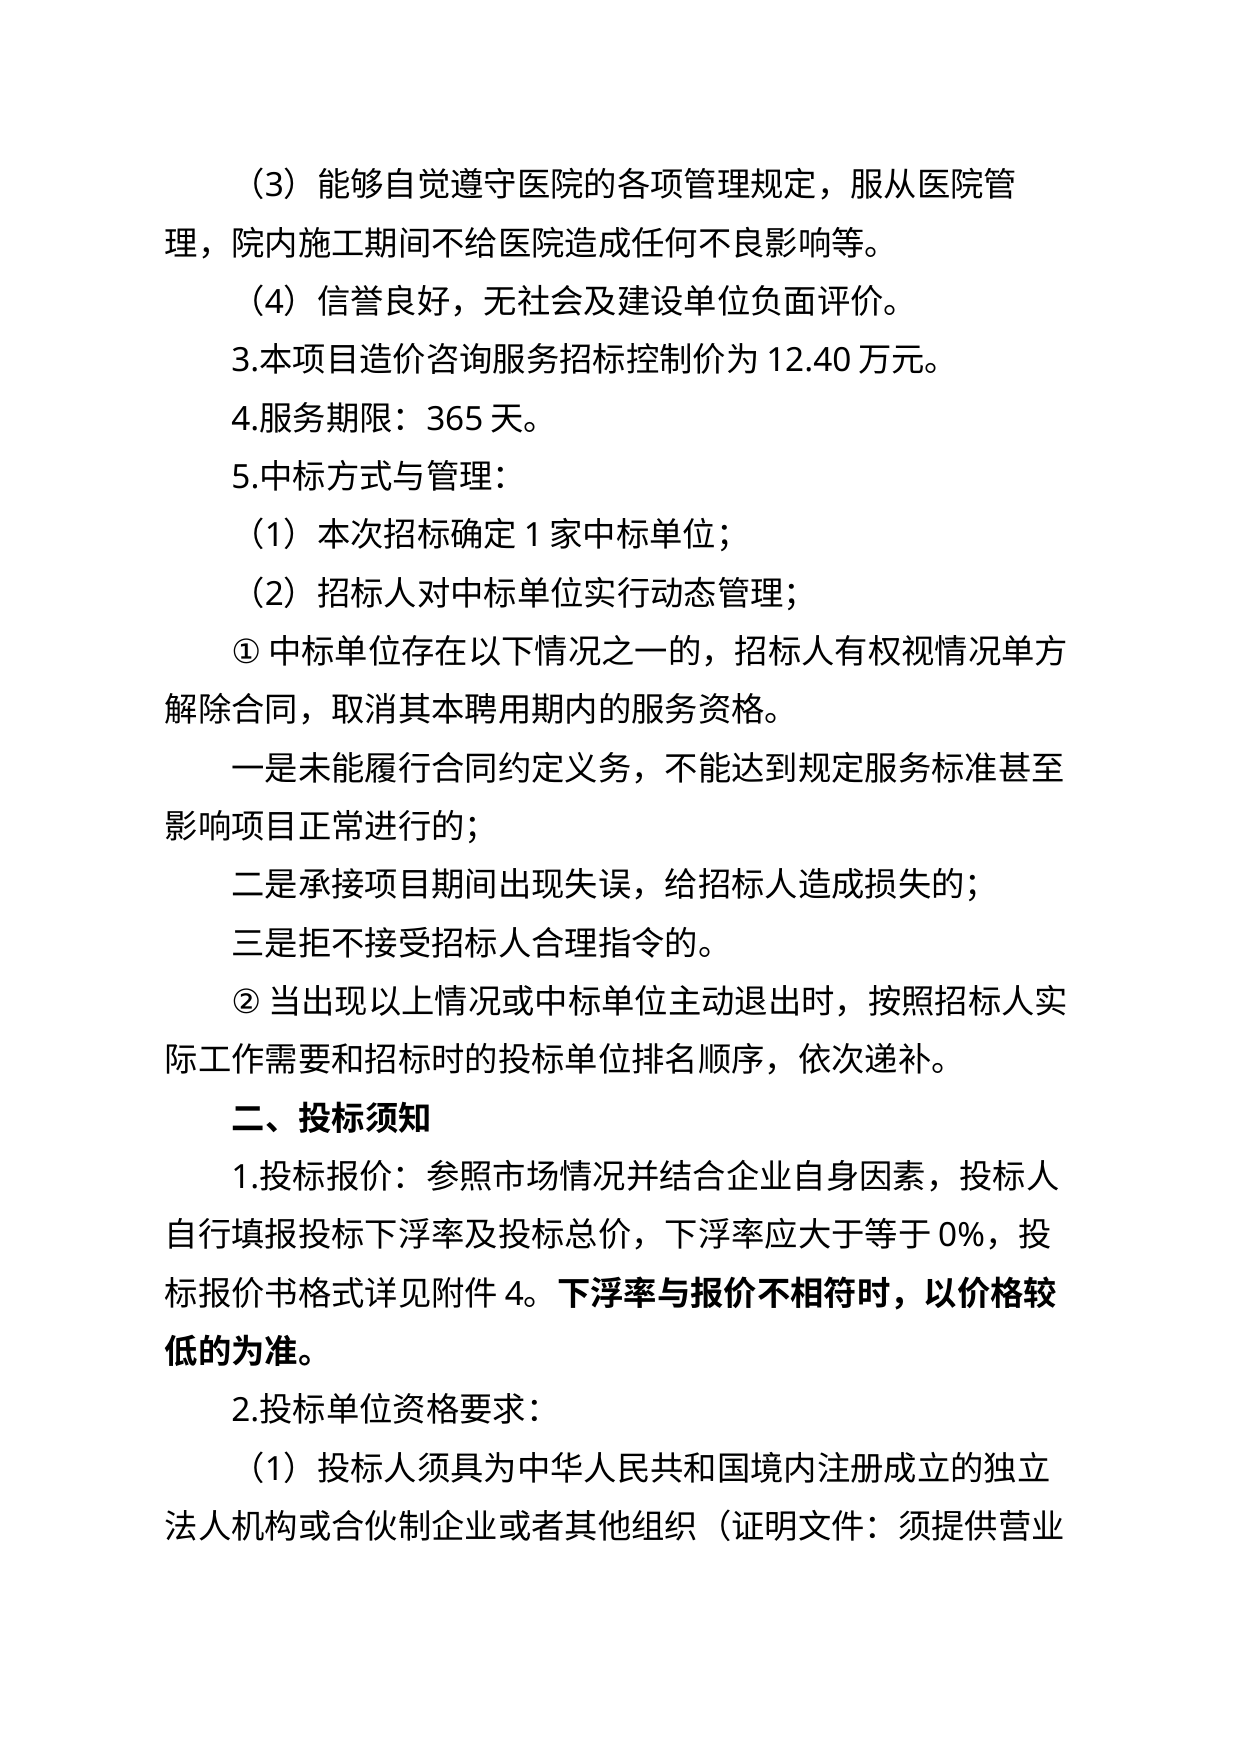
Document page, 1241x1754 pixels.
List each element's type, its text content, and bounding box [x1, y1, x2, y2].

text （1）本次招标确定1家中标单位； [164, 500, 1076, 558]
text （2）招标人对中标单位实行动态管理； [164, 558, 1076, 617]
text （3）能够自觉遵守医院的各项管理规定，服从医院管理，院内施工期间不给医院造成任何不良影响等。 [164, 150, 1076, 267]
text 5.中标方式与管理： [164, 442, 1076, 500]
text 三是拒不接受招标人合理指令的。 [164, 908, 1076, 967]
text （4）信誉良好，无社会及建设单位负面评价。 [164, 267, 1076, 325]
text 2.投标单位资格要求： [164, 1375, 1076, 1433]
text ②当出现以上情况或中标单位主动退出时，按照招标人实际工作需要和招标时的投标单位排名顺序，依次递补。 [164, 967, 1076, 1083]
text 1.投标报价：参照市场情况并结合企业自身因素，投标人自行填报投标下浮率及投标总价，下浮率应大于等于0%，投标报价书格式详见附件4。下浮率与报价不相符时，以价格较低的为准。 [164, 1142, 1076, 1375]
text 3.本项目造价咨询服务招标控制价为12.40万元。 [164, 325, 1076, 383]
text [164, 1433, 1076, 1550]
text 二是承接项目期间出现失误，给招标人造成损失的； [164, 850, 1076, 908]
text 二、投标须知 [164, 1083, 1076, 1142]
text 4.服务期限：365天。 [164, 383, 1076, 442]
text ①中标单位存在以下情况之一的，招标人有权视情况单方解除合同，取消其本聘用期内的服务资格。 [164, 617, 1076, 733]
text 一是未能履行合同约定义务，不能达到规定服务标准甚至影响项目正常进行的； [164, 733, 1076, 850]
